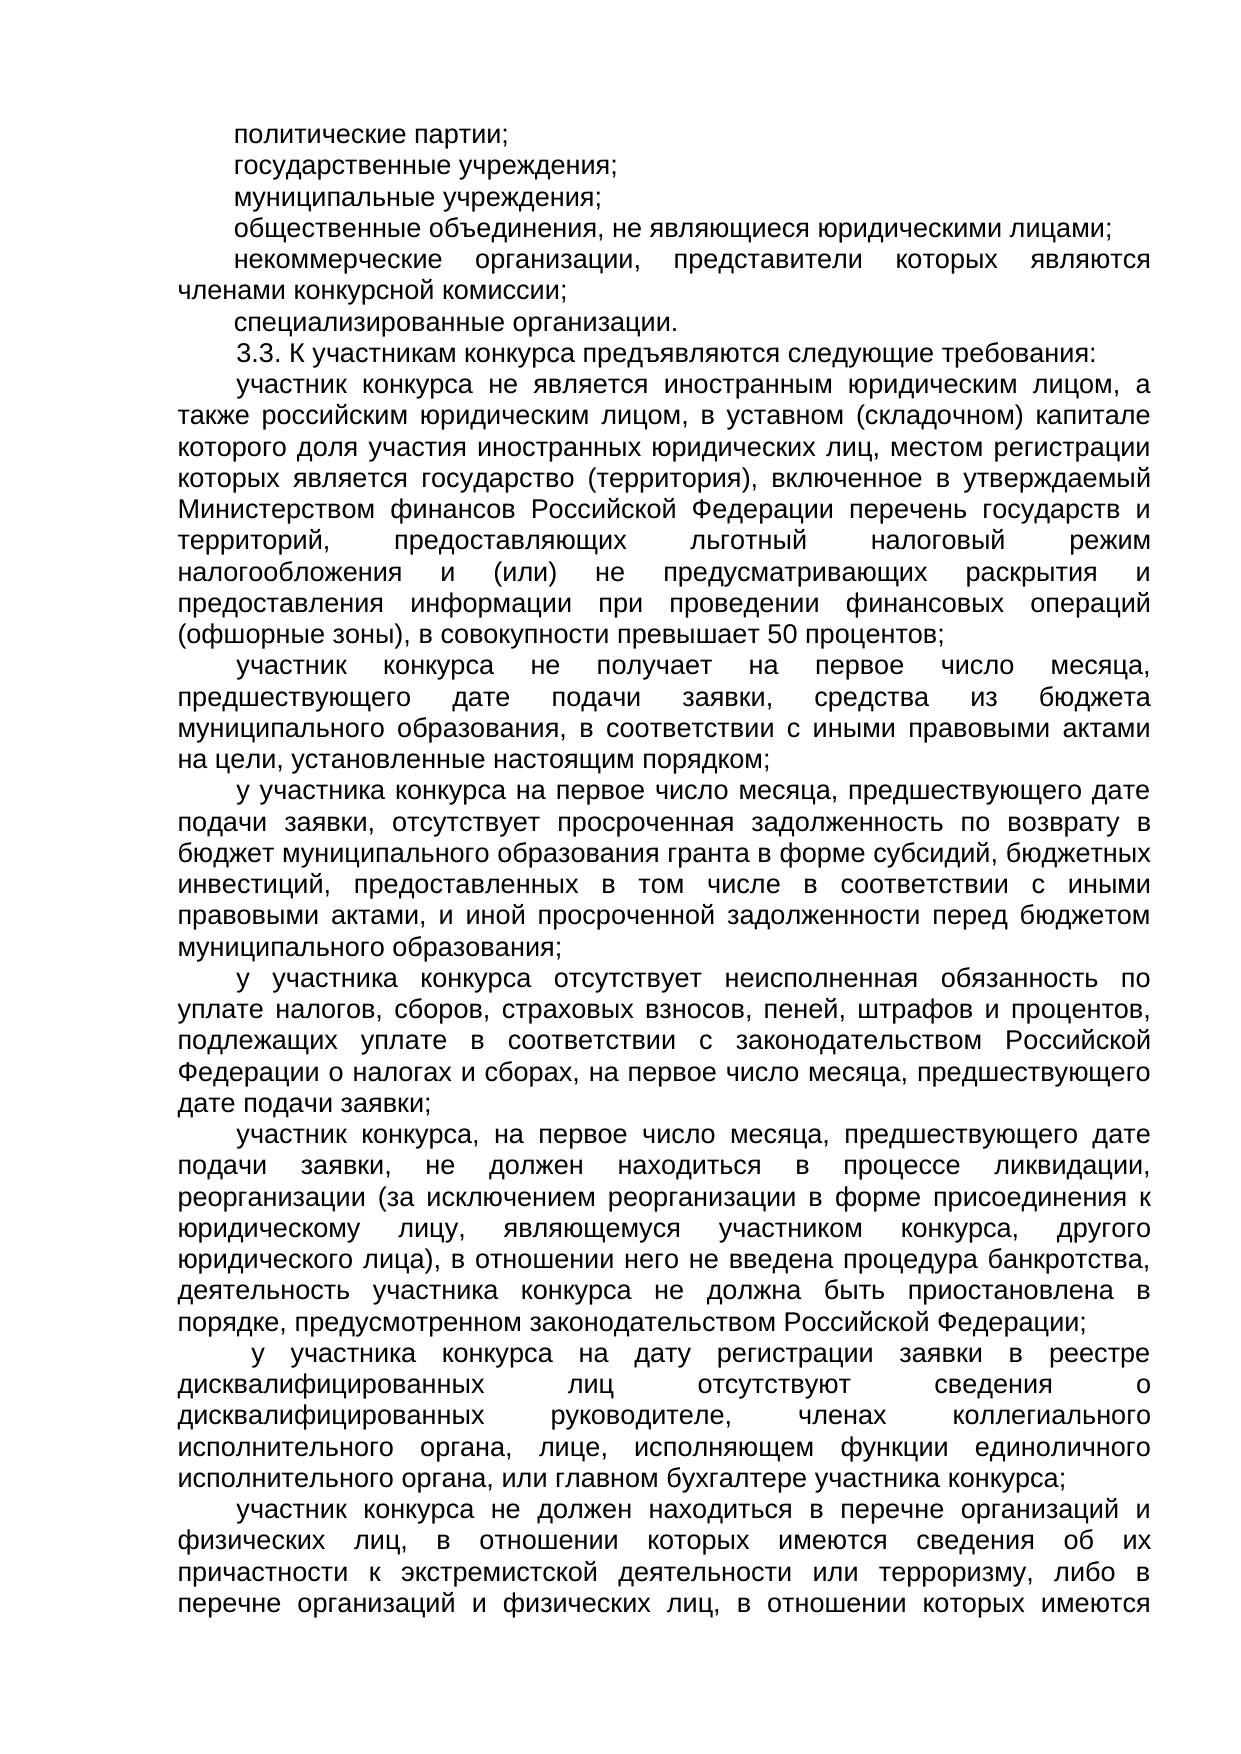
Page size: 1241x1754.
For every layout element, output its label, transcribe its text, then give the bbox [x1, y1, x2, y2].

text участник конкурса не является иностранным юридическим лицом, а также российским юридическим лицом, в уставном (складочном) капитале которого доля участия иностранных юридических лиц, местом регистрации которых является государство (территория), включенное в утверждаемый Министерством финансов Российской Федерации перечень государств и территорий, предоставляющих льготный налоговый режим налогообложения и (или) не предусматривающих раскрытия и предоставления информации при проведении финансовых операций (офшорные зоны), в совокупности превышает 50 процентов; [177, 368, 1152, 649]
text муниципальные учреждения; [177, 181, 1152, 212]
text некоммерческие организации, представители которых являются членами конкурсной комиссии; [177, 243, 1152, 306]
text общественные объединения, не являющиеся юридическими лицами; [177, 212, 1152, 243]
text участник конкурса не получает на первое число месяца, предшествующего дате подачи заявки, средства из бюджета муниципального образования, в соответствии с иными правовыми актами на цели, установленные настоящим порядком; [177, 649, 1152, 774]
text 3.3. К участникам конкурса предъявляются следующие требования: [177, 337, 1152, 368]
text у участника конкурса на первое число месяца, предшествующего дате подачи заявки, отсутствует просроченная задолженность по возврату в бюджет муниципального образования гранта в форме субсидий, бюджетных инвестиций, предоставленных в том числе в соответствии с иными правовыми актами, и иной просроченной задолженности перед бюджетом муниципального образования; [177, 774, 1152, 962]
text у участника конкурса отсутствует неисполненная обязанность по уплате налогов, сборов, страховых взносов, пеней, штрафов и процентов, подлежащих уплате в соответствии с законодательством Российской Федерации о налогах и сборах, на первое число месяца, предшествующего дате подачи заявки; [177, 962, 1152, 1118]
text государственные учреждения; [177, 149, 1152, 181]
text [177, 1493, 1152, 1618]
text специализированные организации. [177, 306, 1152, 337]
text участник конкурса, на первое число месяца, предшествующего дате подачи заявки, не должен находиться в процессе ликвидации, реорганизации (за исключением реорганизации в форме присоединения к юридическому лицу, являющемуся участником конкурса, другого юридического лица), в отношении него не введена процедура банкротства, деятельность участника конкурса не должна быть приостановлена в порядке, предусмотренном законодательством Российской Федерации; [177, 1118, 1152, 1337]
text политические партии; [177, 118, 1152, 149]
text у участника конкурса на дату регистрации заявки в реестре дисквалифицированных лиц отсутствуют сведения о дисквалифицированных руководителе, членах коллегиального исполнительного органа, лице, исполняющем функции единоличного исполнительного органа, или главном бухгалтере участника конкурса; [177, 1337, 1152, 1493]
